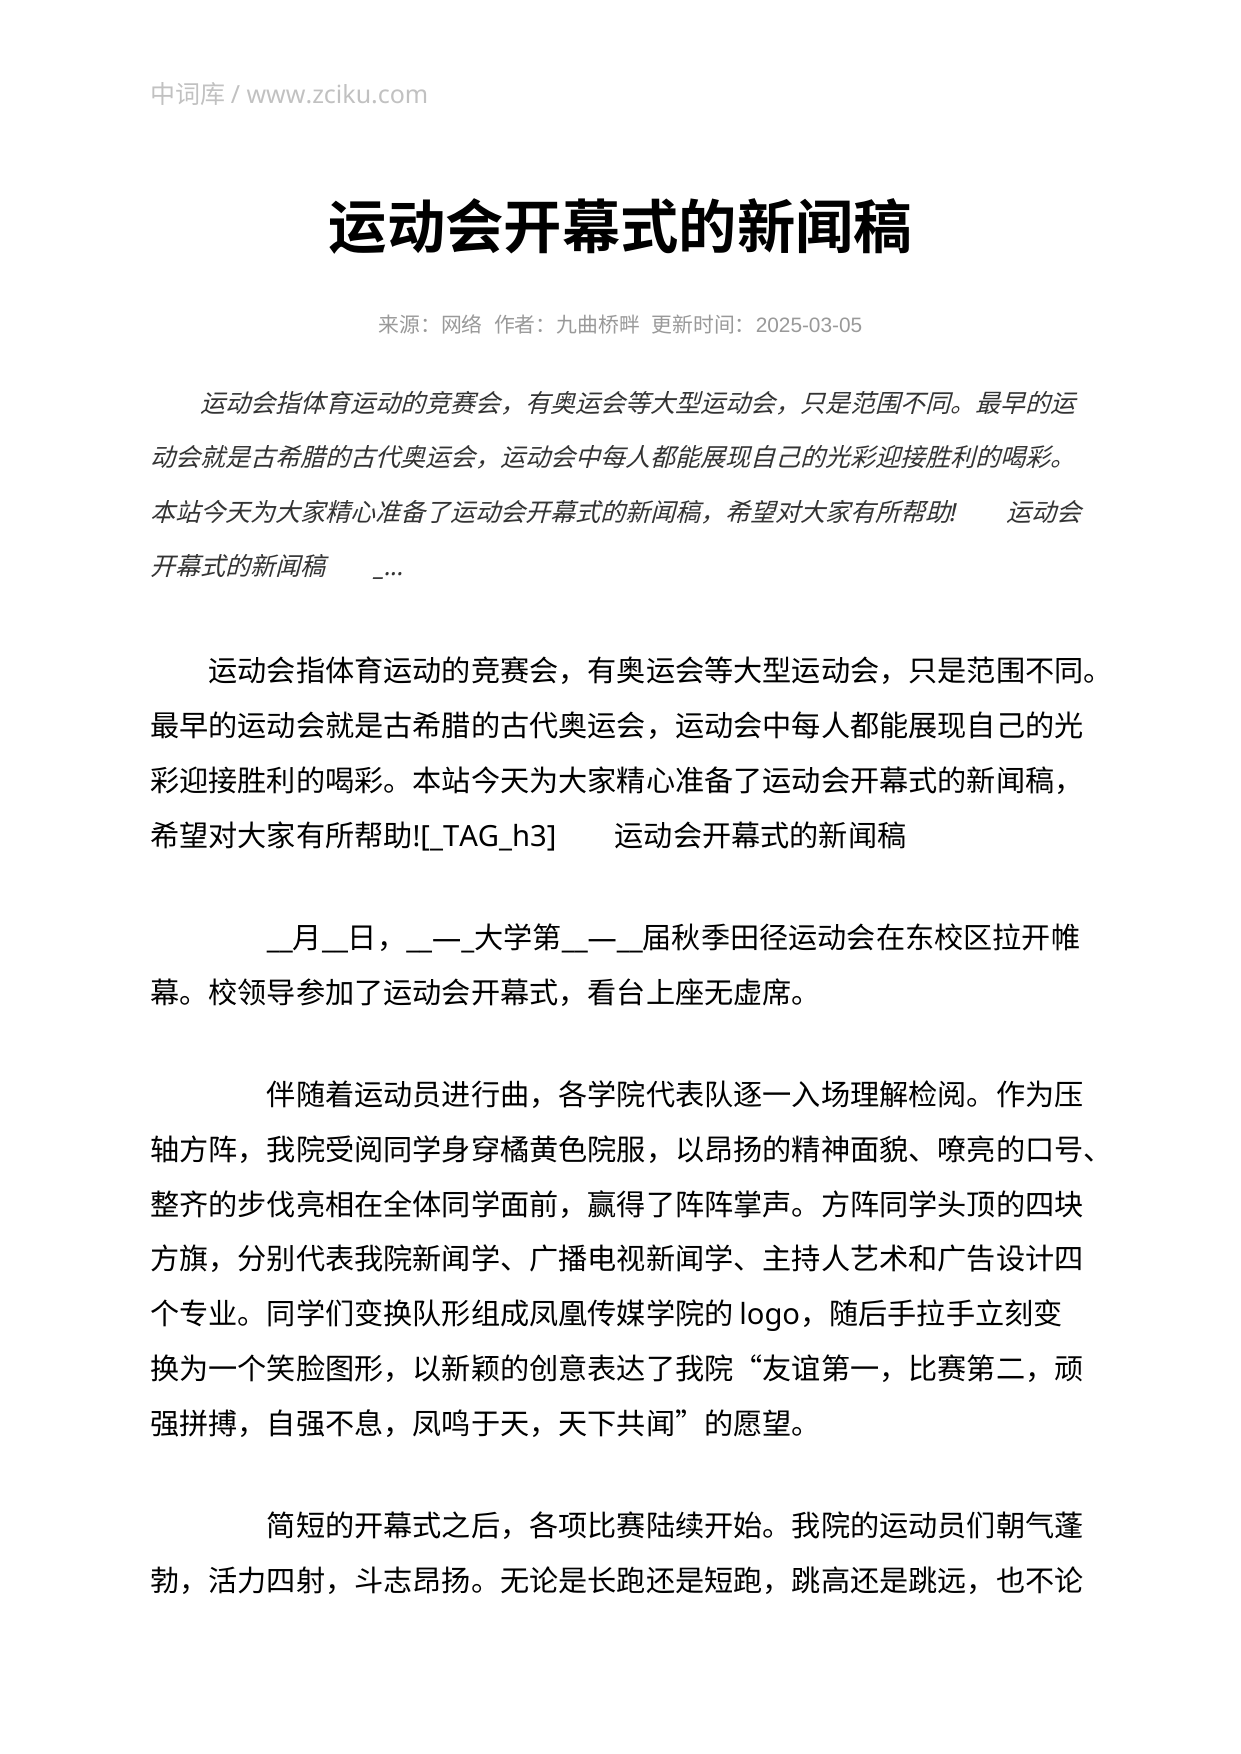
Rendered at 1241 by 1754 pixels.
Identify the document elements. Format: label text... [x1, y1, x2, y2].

text 来源：网络 作者：九曲桥畔 更新时间：2025-03-05 [150, 313, 1090, 337]
text 运动会指体育运动的竞赛会，有奥运会等大型运动会，只是范围不同。最早的运动会就是古希腊的古代奥运会，运动会中每人都能展现自己的光彩迎接胜利的喝彩。本站今天为大家精心准备了运动会开幕式的新闻稿，希望对大家有所帮助! 运动会开幕式的新闻稿 _... [150, 383, 1090, 583]
subtitle 运动会开幕式的新闻稿 [150, 181, 1090, 266]
text __月__日，__—_大学第__—__届秋季田径运动会在东校区拉开帷幕。校领导参加了运动会开幕式，看台上座无虚席。 [150, 914, 1090, 1012]
text 运动会指体育运动的竞赛会，有奥运会等大型运动会，只是范围不同。最早的运动会就是古希腊的古代奥运会，运动会中每人都能展现自己的光彩迎接胜利的喝彩。本站今天为大家精心准备了运动会开幕式的新闻稿，希望对大家有所帮助![_TAG_h3] 运动会开幕式的新闻稿 [150, 648, 1090, 855]
text 伴随着运动员进行曲，各学院代表队逐一入场理解检阅。作为压轴方阵，我院受阅同学身穿橘黄色院服，以昂扬的精神面貌、嘹亮的口号、整齐的步伐亮相在全体同学面前，赢得了阵阵掌声。方阵同学头顶的四块方旗，分别代表我院新闻学、广播电视新闻学、主持人艺术和广告设计四个专业。同学们变换队形组成凤凰传媒学院的logo，随后手拉手立刻变换为一个笑脸图形，以新颖的创意表达了我院“友谊第一，比赛第二，顽强拼搏，自强不息，凤鸣于天，天下共闻”的愿望。 [150, 1071, 1090, 1443]
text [150, 1502, 1090, 1600]
